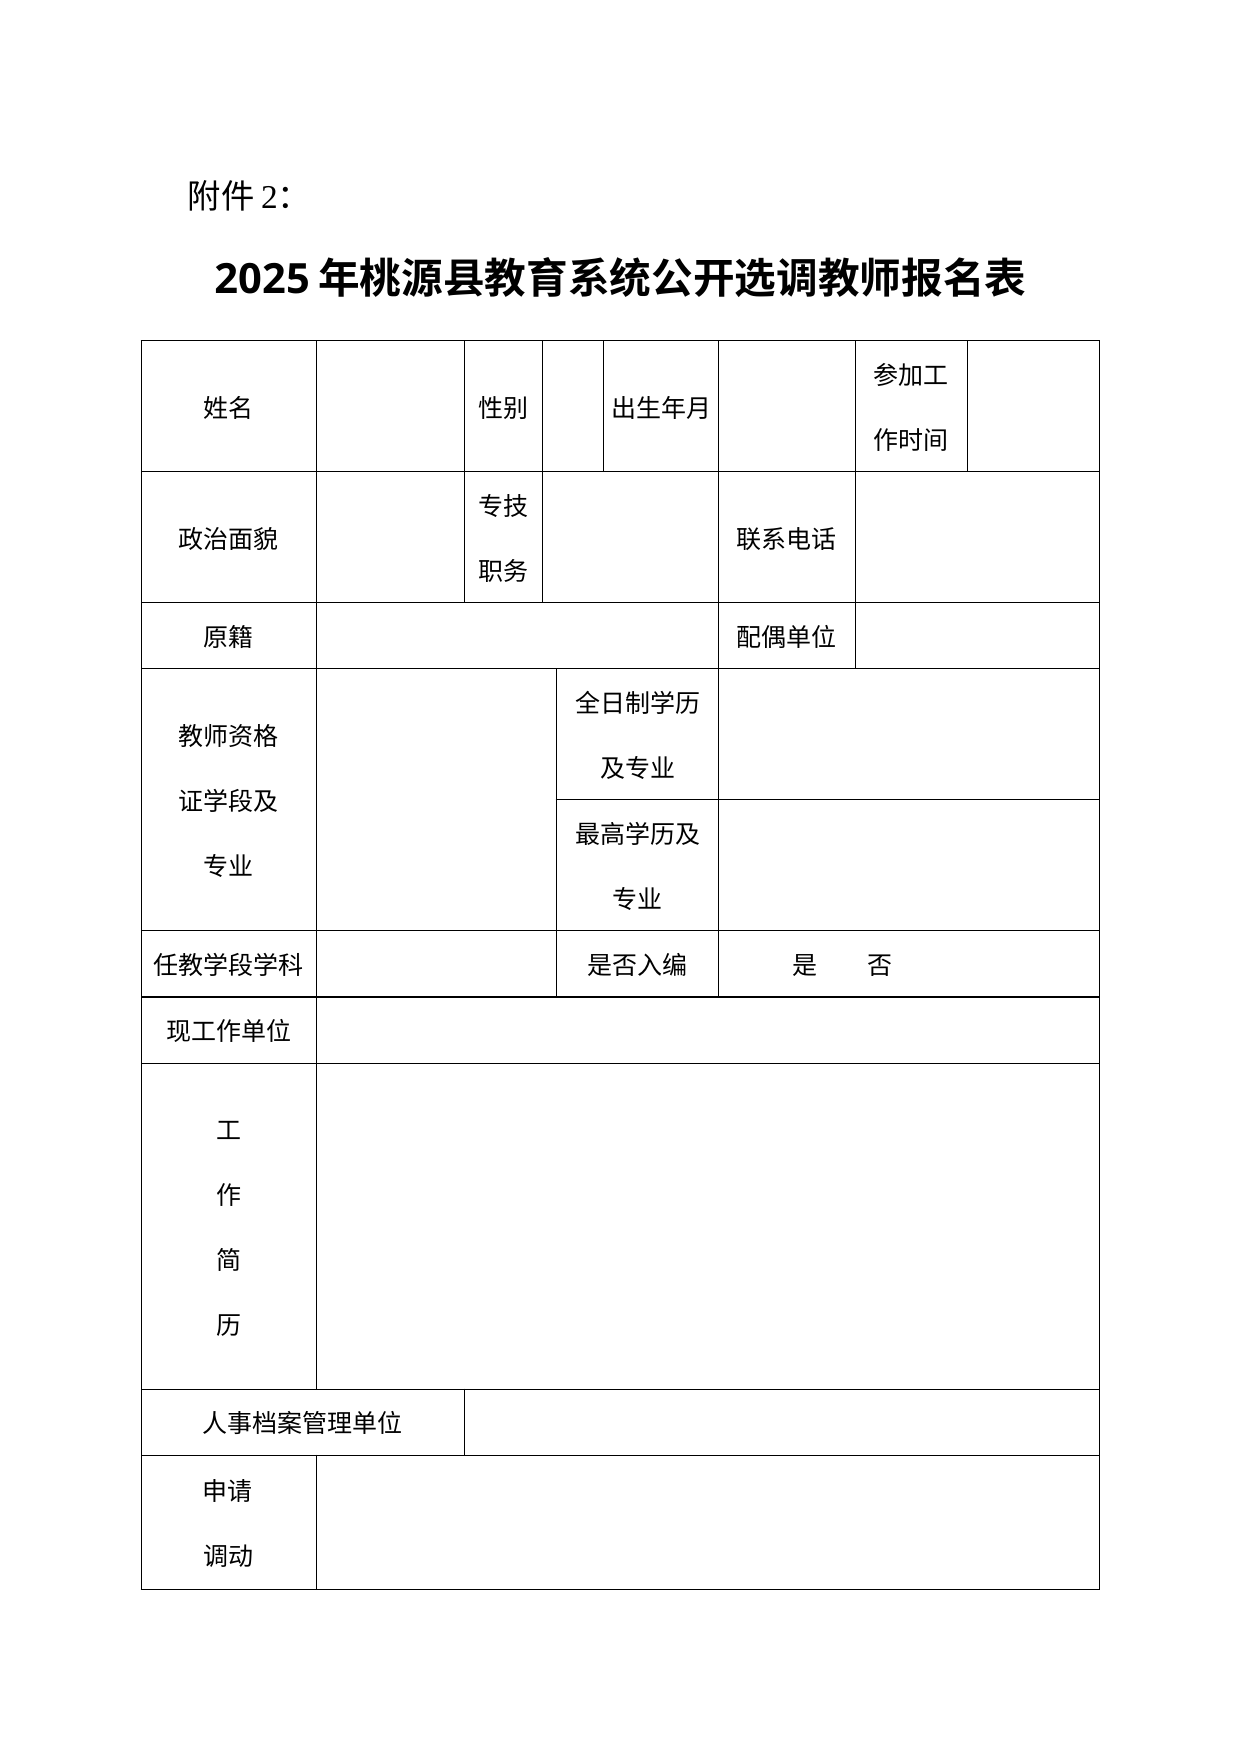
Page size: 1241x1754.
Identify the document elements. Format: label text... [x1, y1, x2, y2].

table_cell 是否入编 [557, 931, 718, 996]
table_cell 教师资格 证学段及 专业 [142, 669, 316, 930]
table_cell [317, 1064, 1099, 1388]
table_cell 现工作单位 [142, 998, 316, 1062]
table_cell 原籍 [142, 603, 316, 668]
table_cell 最高学历及专业 [557, 800, 718, 930]
table_header 姓名 [142, 341, 316, 471]
table_header 性别 [465, 341, 542, 471]
table_cell [856, 603, 1099, 668]
table_header [317, 341, 464, 471]
table_cell [317, 998, 1099, 1062]
table_cell 是 否 [719, 931, 1099, 996]
text 2025年桃源县教育系统公开选调教师报名表 [188, 243, 1053, 308]
table_cell 政治面貌 [142, 472, 316, 602]
table_cell [465, 1390, 1099, 1454]
table_header 参加工 作时间 [856, 341, 967, 471]
table_cell [317, 931, 556, 996]
table_cell 专技 职务 [465, 472, 542, 602]
table_cell 申请 调动 理由 [142, 1456, 316, 1588]
table_cell [317, 603, 718, 668]
table_cell [543, 472, 718, 602]
table_cell 联系电话 [719, 472, 855, 602]
table_cell 人事档案管理单位 [142, 1390, 464, 1454]
table_cell [719, 800, 1099, 930]
table_header [719, 341, 855, 471]
table_header [968, 341, 1099, 471]
table_cell 配偶单位 [719, 603, 855, 668]
table_cell 工 作 简 历 [142, 1064, 316, 1388]
table_cell 全日制学历及专业 [557, 669, 718, 799]
table_header 出生年月 [604, 341, 718, 471]
text 附件2： [187, 162, 1053, 227]
table_cell 任教学段学科 [142, 931, 316, 996]
table_cell [719, 669, 1099, 799]
table_cell [317, 1456, 1099, 1588]
table_header [543, 341, 603, 471]
table_cell [856, 472, 1099, 602]
table_cell [317, 472, 464, 602]
table_cell [317, 669, 556, 930]
